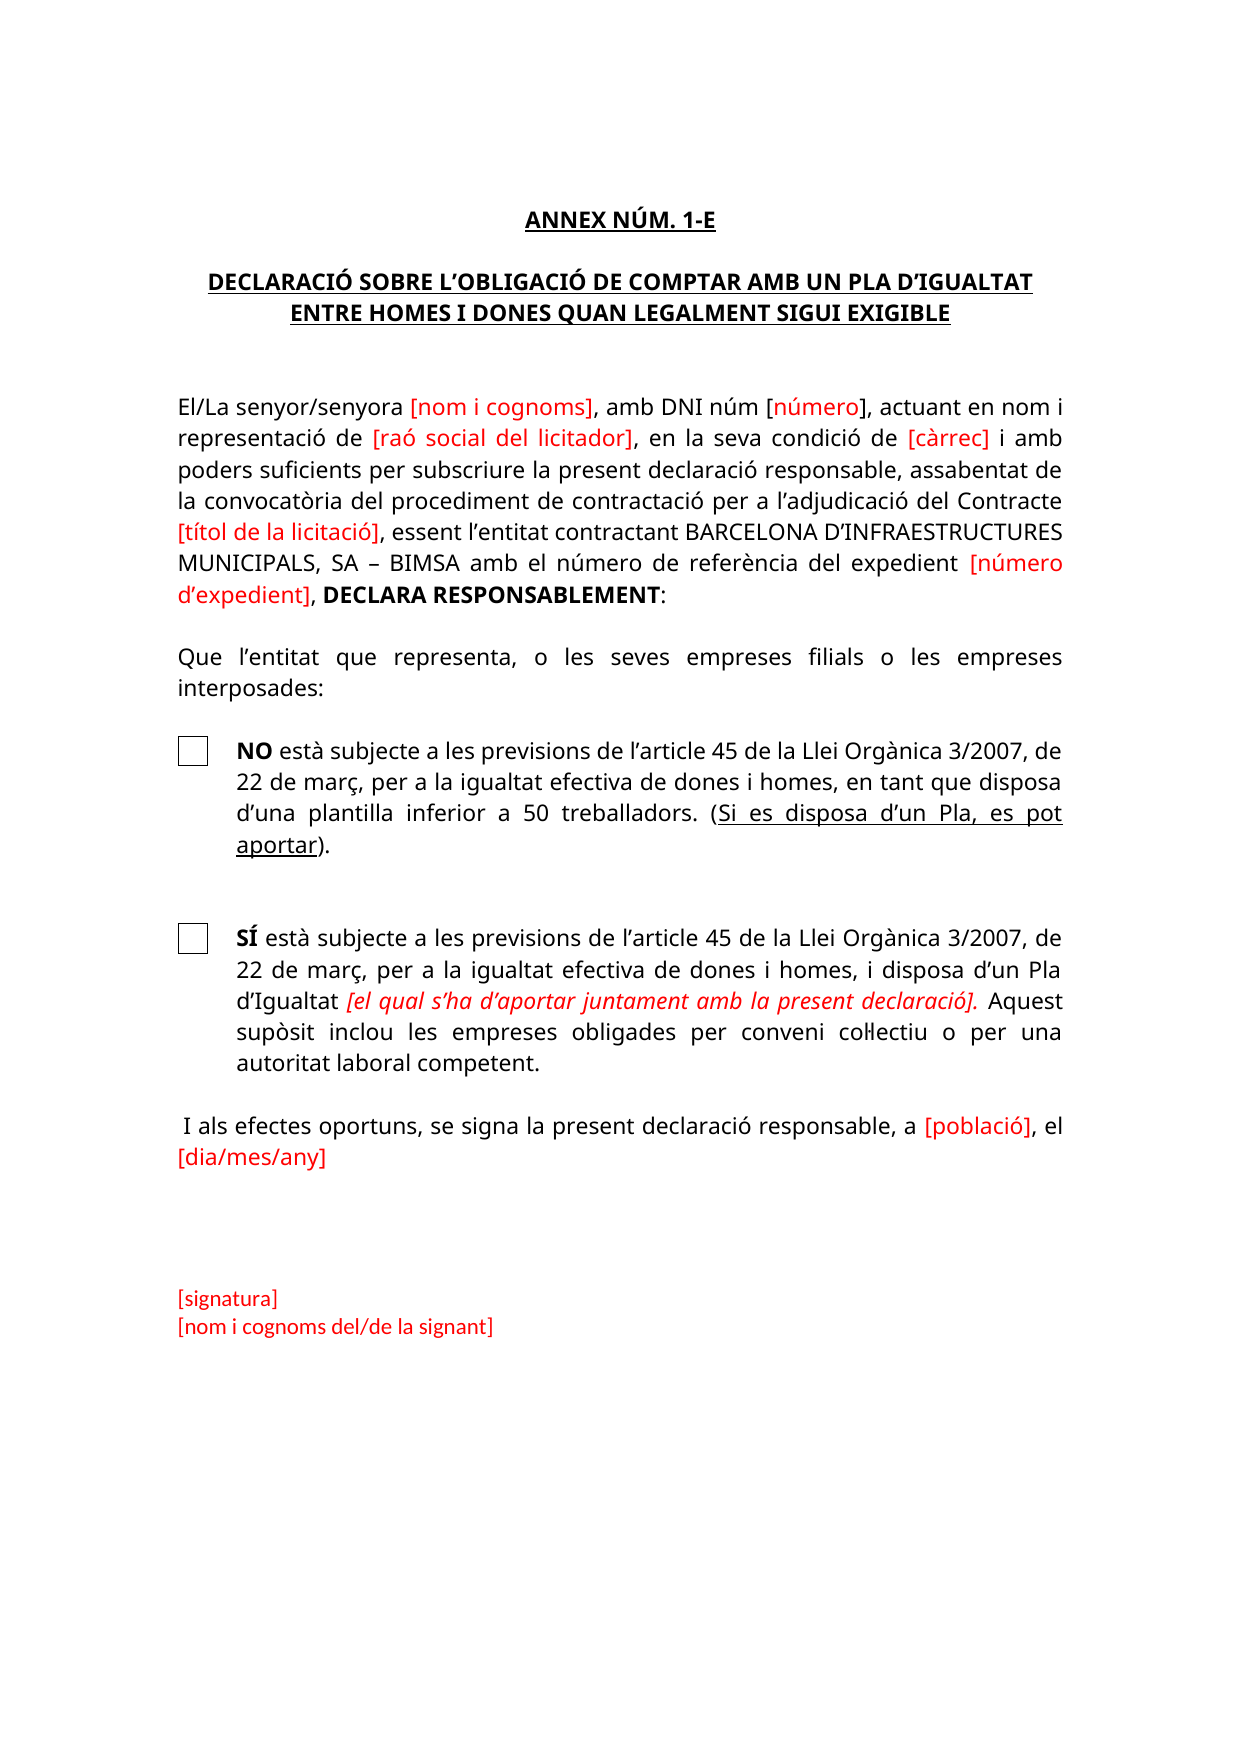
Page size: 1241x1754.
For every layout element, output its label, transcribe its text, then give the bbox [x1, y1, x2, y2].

text ANNEX NÚM. 1-E [177, 204, 1063, 235]
text Que l’entitat que representa, o les seves empreses filials o les empreses interposades: [177, 641, 1063, 704]
text NO està subjecte a les previsions de l’article 45 de la Llei Orgànica 3/2007, de 22 de març, per a la igualtat efectiva de dones i homes, en tant que disposa d’una plantilla inferior a 50 treballadors. (Si es disposa d’un Pla, es pot aportar). [177, 735, 1063, 860]
text DECLARACIÓ SOBRE L’OBLIGACIÓ DE COMPTAR AMB UN PLA D’IGUALTAT ENTRE HOMES I DONES QUAN LEGALMENT SIGUI EXIGIBLE [177, 266, 1063, 329]
text [nom i cognoms del/de la signant] [177, 1312, 1063, 1341]
text El/La senyor/senyora [nom i cognoms], amb DNI núm [número], actuant en nom i representació de [raó social del licitador], en la seva condició de [càrrec] i amb poders suficients per subscriure la present declaració responsable, assabentat de la convocatòria del procediment de contractació per a l’adjudicació del Contracte [títol de la licitació], essent l’entitat contractant BARCELONA D’INFRAESTRUCTURES MUNICIPALS, SA – BIMSA amb el número de referència del expedient [número d’expedient], DECLARA RESPONSABLEMENT: [177, 391, 1063, 610]
text I als efectes oportuns, se signa la present declaració responsable, a [població], el [dia/mes/any] [177, 1110, 1063, 1172]
text SÍ està subjecte a les previsions de l’article 45 de la Llei Orgànica 3/2007, de 22 de març, per a la igualtat efectiva de dones i homes, i disposa d’un Pla d’Igualtat [el qual s’ha d’aportar juntament amb la present declaració]. Aquest supòsit inclou les empreses obligades per conveni col·lectiu o per una autoritat laboral competent. [177, 922, 1063, 1079]
text [signatura] [177, 1284, 1063, 1312]
